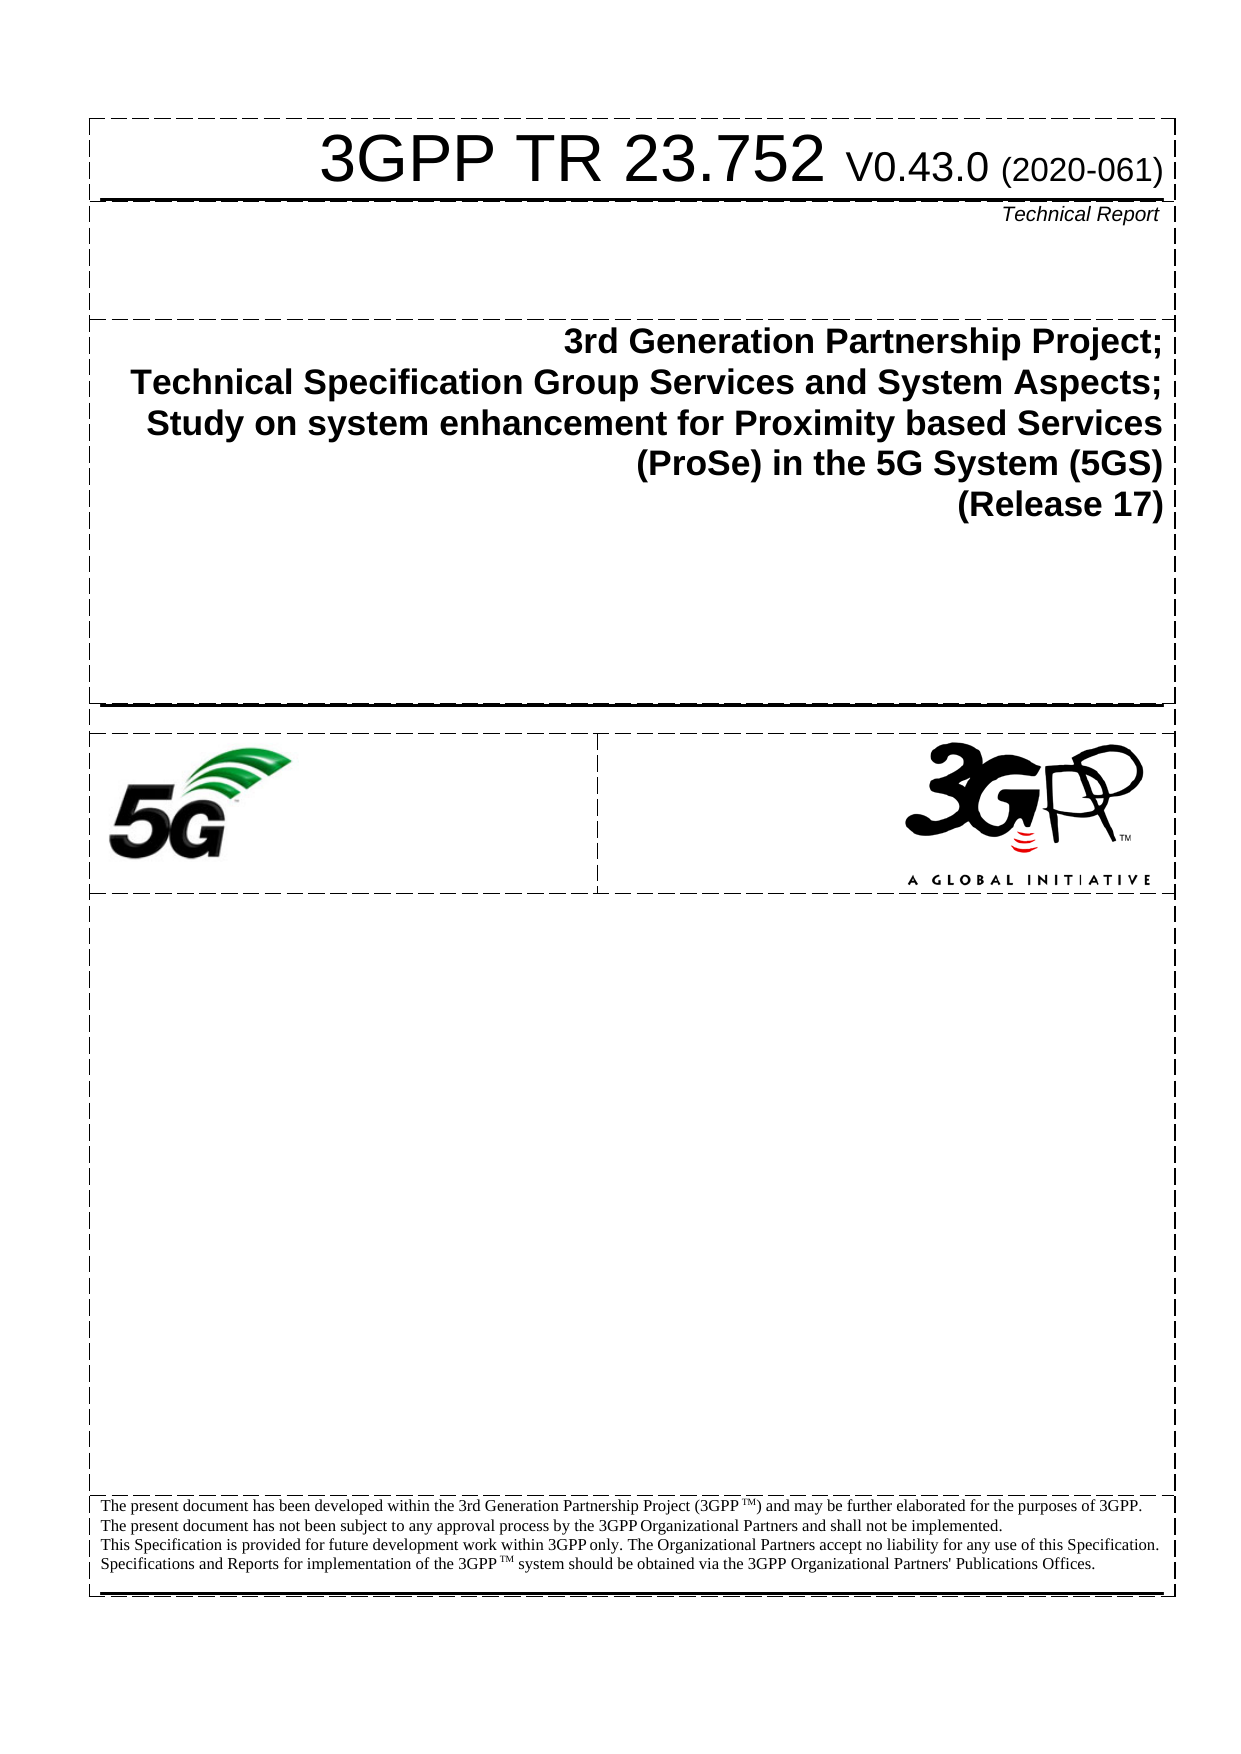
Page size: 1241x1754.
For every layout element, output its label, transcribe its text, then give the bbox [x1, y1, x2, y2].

table_cell [598, 733, 1175, 893]
table_header 3GPP TR 23.752 V0..0 (2020-0) [89, 118, 1175, 201]
table_cell Technical Report [89, 201, 1175, 319]
table_cell [89, 893, 1175, 1495]
table_cell 3rd Generation Partnership Project; Technical Specification Group Services and System Aspects; Study on system enhancement for Proximity based Services (ProSe) in the 5G System (5GS) (Release 17) [89, 319, 1175, 703]
table_cell [89, 704, 1175, 733]
picture [897, 734, 1164, 890]
table_cell The present document has been developed within the 3rd Generation Partnership Project (3GPP TM) and may be further elaborated for the purposes of 3GPP. The present document has not been subject to any approval process by the 3GPP Organizational Partners and shall not be implemented. This Specification is provided for future development work within 3GPP only. The Organizational Partners accept no liability for any use of this Specification. Specifications and Reports for implementation of the 3GPP TM system should be obtained via the 3GPP Organizational Partners' Publications Offices. [89, 1495, 1175, 1596]
picture [100, 734, 299, 872]
table_cell [89, 733, 598, 893]
